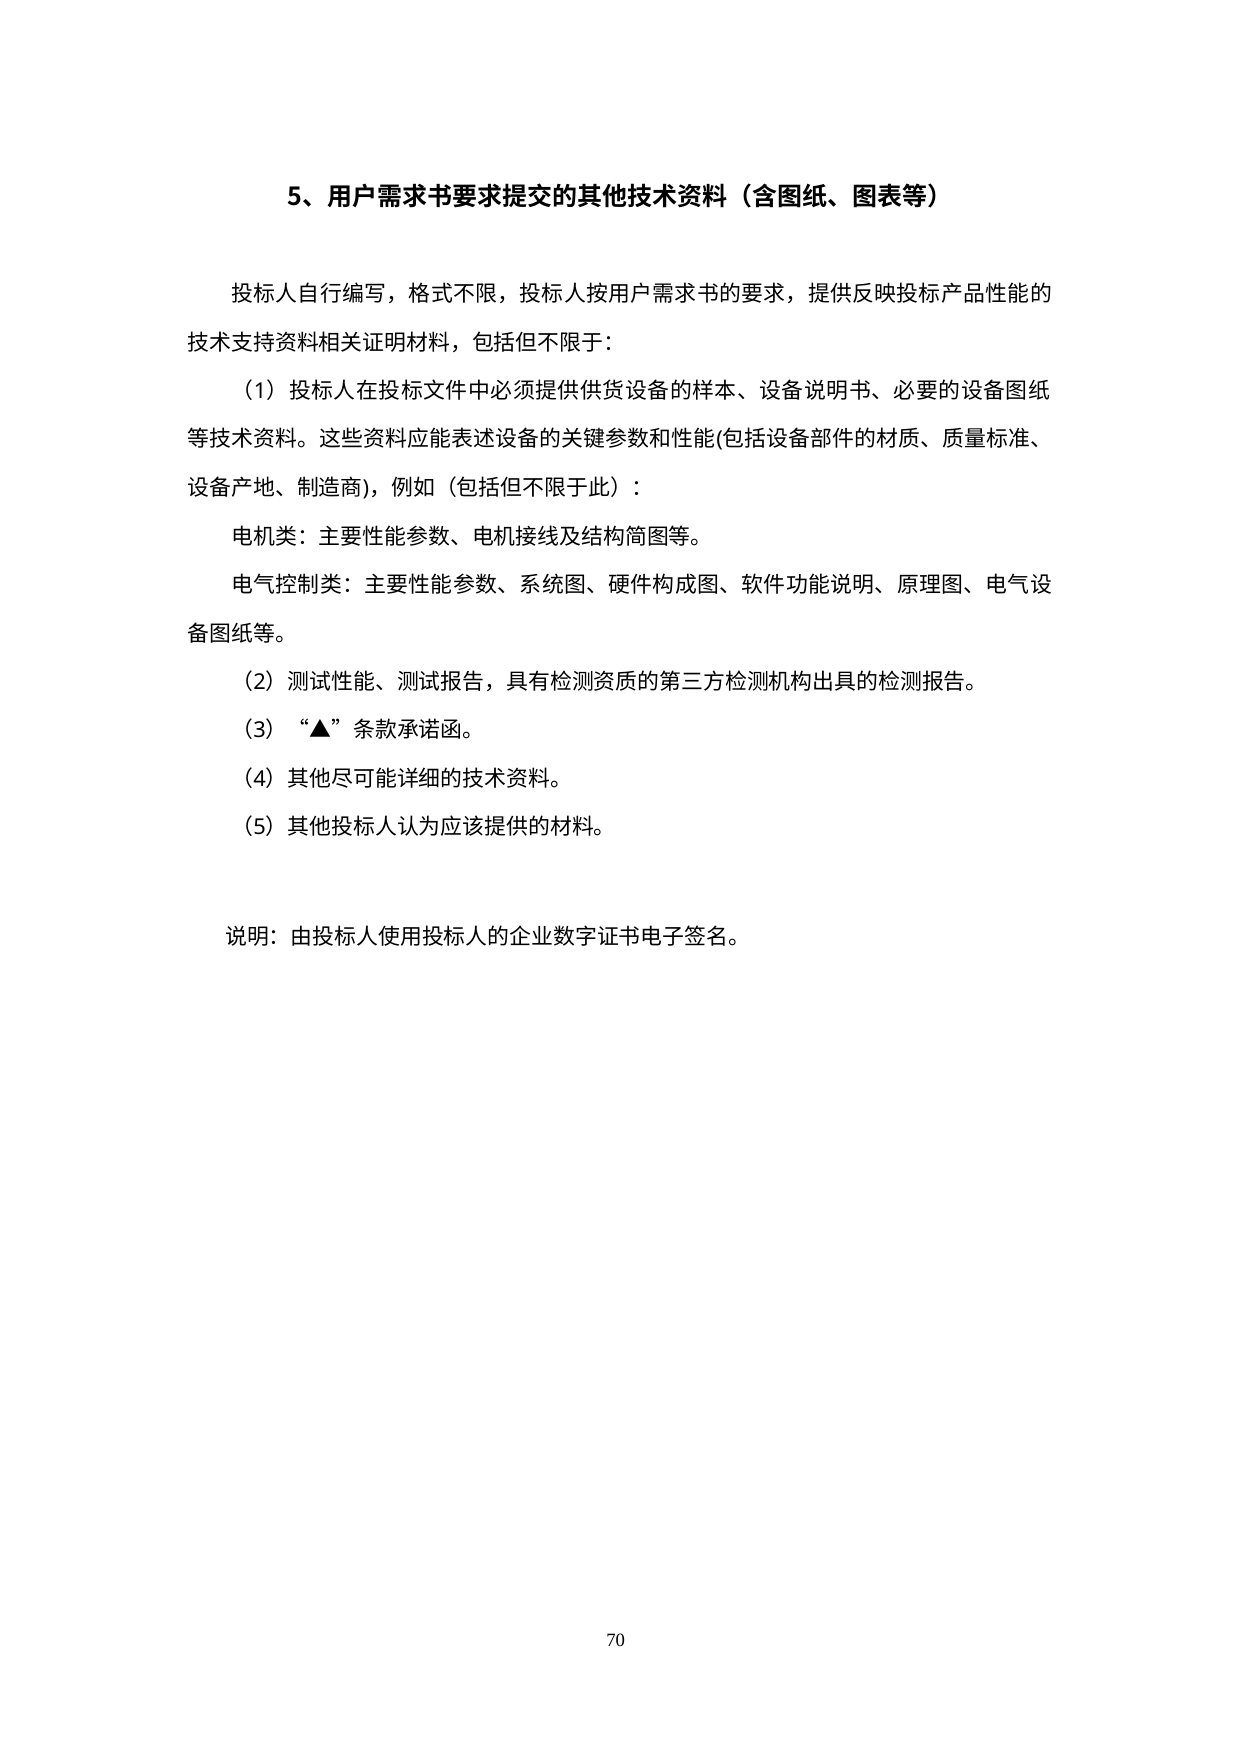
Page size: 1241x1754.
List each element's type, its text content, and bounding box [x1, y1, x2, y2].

text （4）其他尽可能详细的技术资料。 [187, 760, 1053, 793]
text （5）其他投标人认为应该提供的材料。 [187, 809, 1053, 841]
text （1）投标人在投标文件中必须提供供货设备的样本、设备说明书、必要的设备图纸等技术资料。这些资料应能表述设备的关键参数和性能(包括设备部件的材质、质量标准、设备产地、制造商)，例如（包括但不限于此）： [187, 372, 1053, 502]
text （2）测试性能、测试报告，具有检测资质的第三方检测机构出具的检测报告。 [187, 664, 1053, 696]
text （3）“▲”条款承诺函。 [187, 712, 1053, 744]
text 说明：由投标人使用投标人的企业数字证书电子签名。 [225, 918, 1053, 951]
text 投标人自行编写，格式不限，投标人按用户需求书的要求，提供反映投标产品性能的技术支持资料相关证明材料，包括但不限于： [187, 275, 1053, 357]
text 5、用户需求书要求提交的其他技术资料（含图纸、图表等） [187, 162, 1053, 227]
text 电气控制类：主要性能参数、系统图、硬件构成图、软件功能说明、原理图、电气设备图纸等。 [187, 567, 1053, 648]
text 电机类：主要性能参数、电机接线及结构简图等。 [187, 518, 1053, 551]
